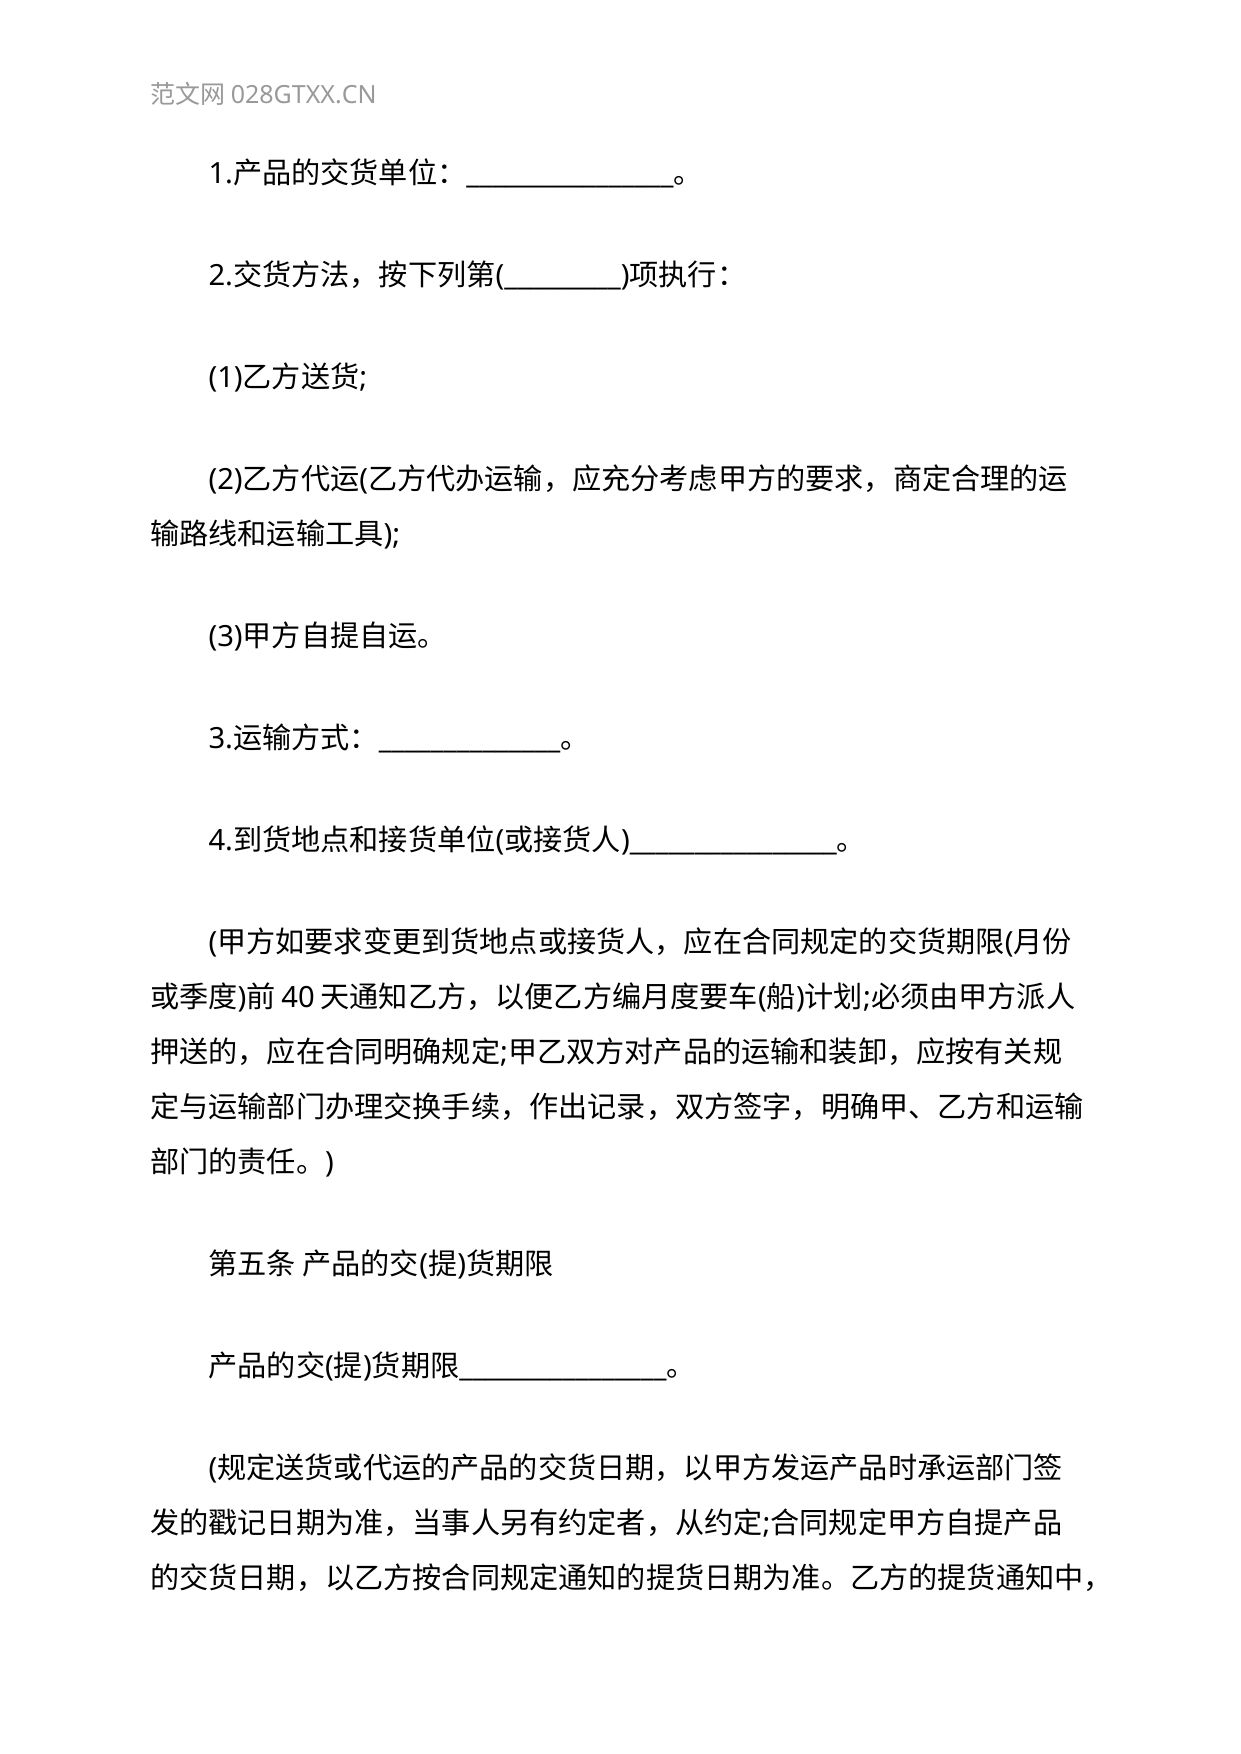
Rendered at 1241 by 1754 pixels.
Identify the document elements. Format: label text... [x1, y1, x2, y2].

text 2.交货方法，按下列第(_________)项执行： [150, 252, 1090, 294]
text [150, 1445, 1090, 1597]
text 1.产品的交货单位：________________。 [150, 150, 1090, 192]
text 3.运输方式：______________。 [150, 715, 1090, 757]
text 产品的交(提)货期限________________。 [150, 1343, 1090, 1385]
text 第五条 产品的交(提)货期限 [150, 1241, 1090, 1283]
text (1)乙方送货; [150, 354, 1090, 396]
text (3)甲方自提自运。 [150, 613, 1090, 655]
text (2)乙方代运(乙方代办运输，应充分考虑甲方的要求，商定合理的运输路线和运输工具); [150, 456, 1090, 553]
text (甲方如要求变更到货地点或接货人，应在合同规定的交货期限(月份或季度)前40天通知乙方，以便乙方编月度要车(船)计划;必须由甲方派人押送的，应在合同明确规定;甲乙双方对产品的运输和装卸，应按有关规定与运输部门办理交换手续，作出记录，双方签字，明确甲、乙方和运输部门的责任。) [150, 919, 1090, 1181]
text 4.到货地点和接货单位(或接货人)________________。 [150, 817, 1090, 859]
